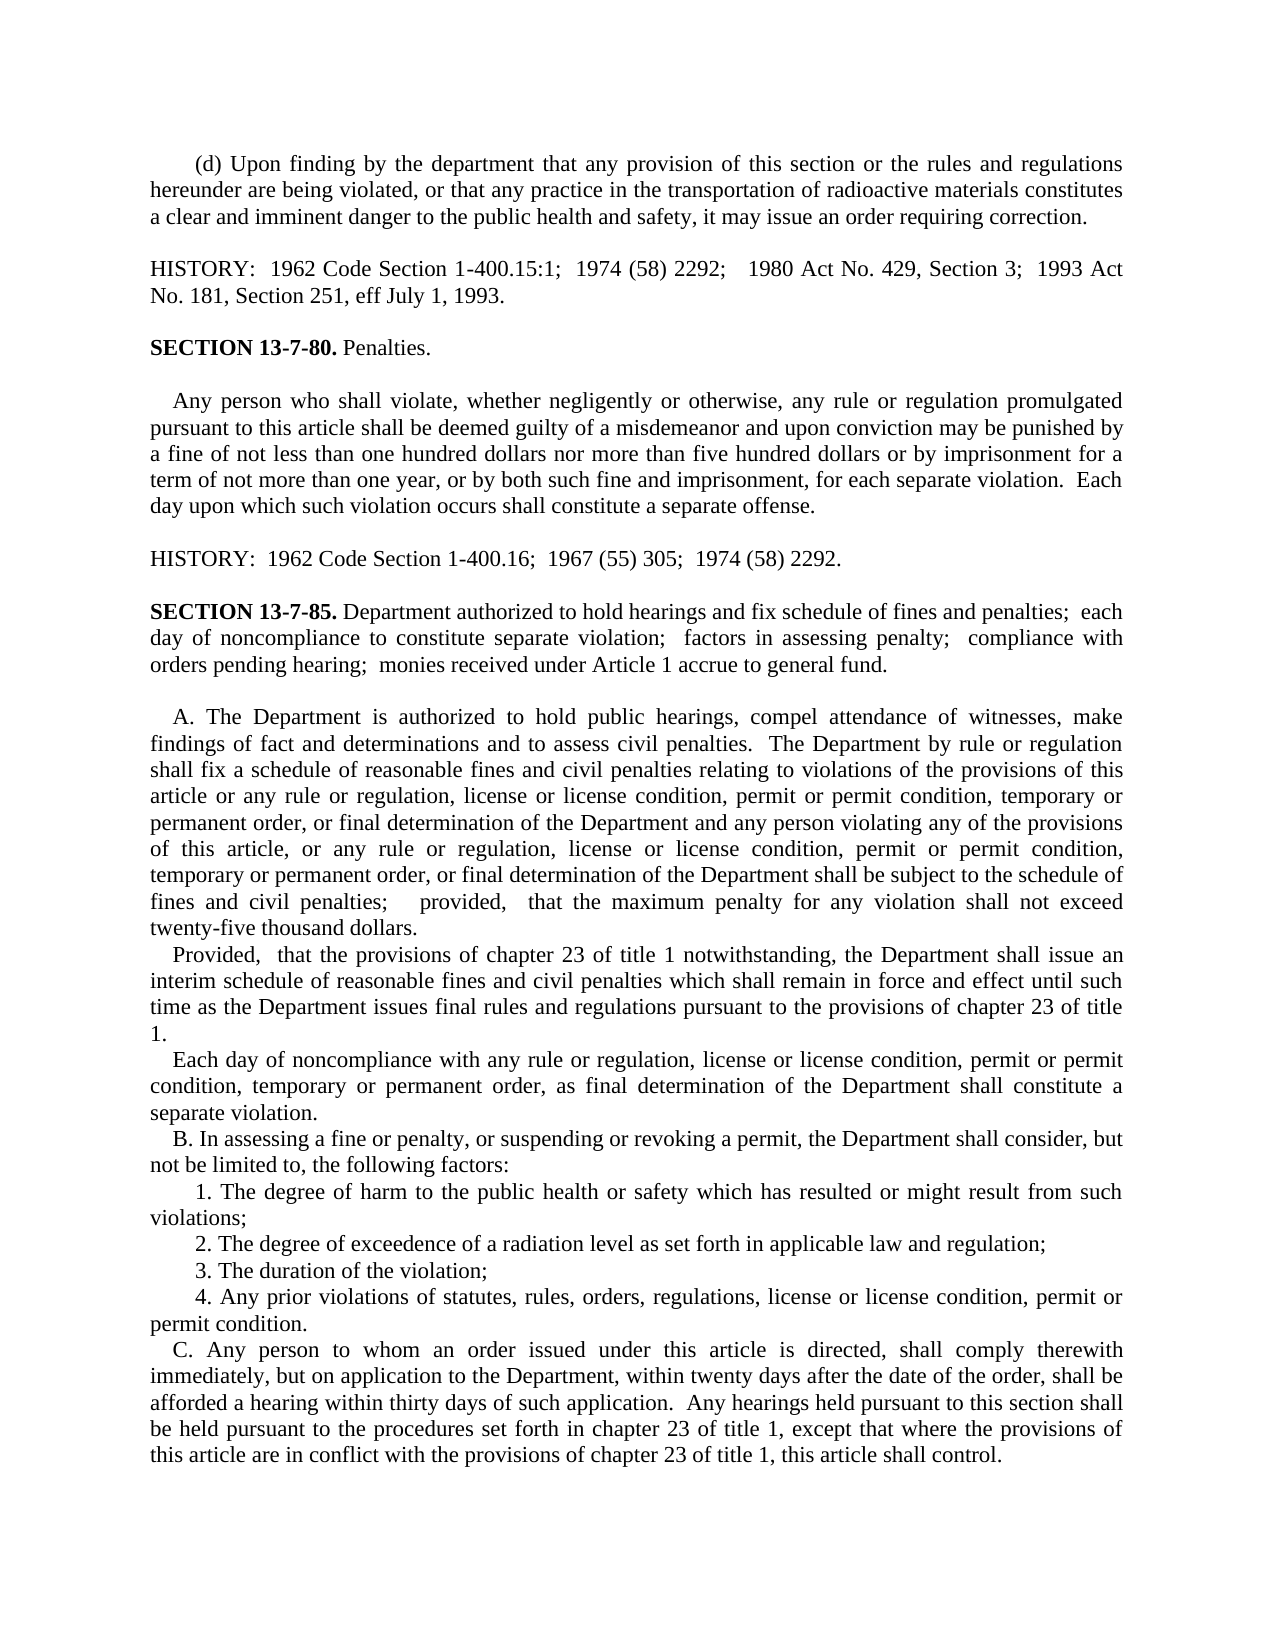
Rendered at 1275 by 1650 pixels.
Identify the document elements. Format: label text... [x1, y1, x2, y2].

text Any person who shall violate, whether negligently or otherwise, any rule or regulation promulgated pursuant to this article shall be deemed guilty of a misdemeanor and upon conviction may be punished by a fine of not less than one hundred dollars nor more than five hundred dollars or by imprisonment for a term of not more than one year, or by both such fine and imprisonment, for each separate violation. Each day upon which such violation occurs shall constitute a separate offense. [150, 387, 1125, 519]
text SECTION 13-7-85. Department authorized to hold hearings and fix schedule of fines and penalties; each day of noncompliance to constitute separate violation; factors in assessing penalty; compliance with orders pending hearing; monies received under Article 1 accrue to general fund. [150, 598, 1125, 677]
text HISTORY: 1962 Code Section 1-400.15:1; 1974 (58) 2292; 1980 Act No. 429, Section 3; 1993 Act No. 181, Section 251, eff July 1, 1993. [150, 255, 1125, 308]
text SECTION 13-7-80. Penalties. [150, 334, 1125, 361]
text 1. The degree of harm to the public health or safety which has resulted or might result from such violations; [150, 1178, 1125, 1231]
text Each day of noncompliance with any rule or regulation, license or license condition, permit or permit condition, temporary or permanent order, as final determination of the Department shall constitute a separate violation. [150, 1046, 1125, 1125]
text A. The Department is authorized to hold public hearings, compel attendance of witnesses, make findings of fact and determinations and to assess civil penalties. The Department by rule or regulation shall fix a schedule of reasonable fines and civil penalties relating to violations of the provisions of this article or any rule or regulation, license or license condition, permit or permit condition, temporary or permanent order, or final determination of the Department and any person violating any of the provisions of this article, or any rule or regulation, license or license condition, permit or permit condition, temporary or permanent order, or final determination of the Department shall be subject to the schedule of fines and civil penalties; provided, that the maximum penalty for any violation shall not exceed twenty-five thousand dollars. [150, 703, 1125, 941]
text (d) Upon finding by the department that any provision of this section or the rules and regulations hereunder are being violated, or that any practice in the transportation of radioactive materials constitutes a clear and imminent danger to the public health and safety, it may issue an order requiring correction. [150, 150, 1125, 229]
text 3. The duration of the violation; [150, 1257, 1125, 1283]
text 2. The degree of exceedence of a radiation level as set forth in applicable law and regulation; [150, 1231, 1125, 1257]
text HISTORY: 1962 Code Section 1-400.16; 1967 (55) 305; 1974 (58) 2292. [150, 545, 1125, 572]
text 4. Any prior violations of statutes, rules, orders, regulations, license or license condition, permit or permit condition. [150, 1283, 1125, 1336]
text Provided, that the provisions of chapter 23 of title 1 notwithstanding, the Department shall issue an interim schedule of reasonable fines and civil penalties which shall remain in force and effect until such time as the Department issues final rules and regulations pursuant to the provisions of chapter 23 of title 1. [150, 941, 1125, 1046]
text C. Any person to whom an order issued under this article is directed, shall comply therewith immediately, but on application to the Department, within twenty days after the date of the order, shall be afforded a hearing within thirty days of such application. Any hearings held pursuant to this section shall be held pursuant to the procedures set forth in chapter 23 of title 1, except that where the provisions of this article are in conflict with the provisions of chapter 23 of title 1, this article shall control. [150, 1336, 1125, 1468]
text B. In assessing a fine or penalty, or suspending or revoking a permit, the Department shall consider, but not be limited to, the following factors: [150, 1125, 1125, 1178]
